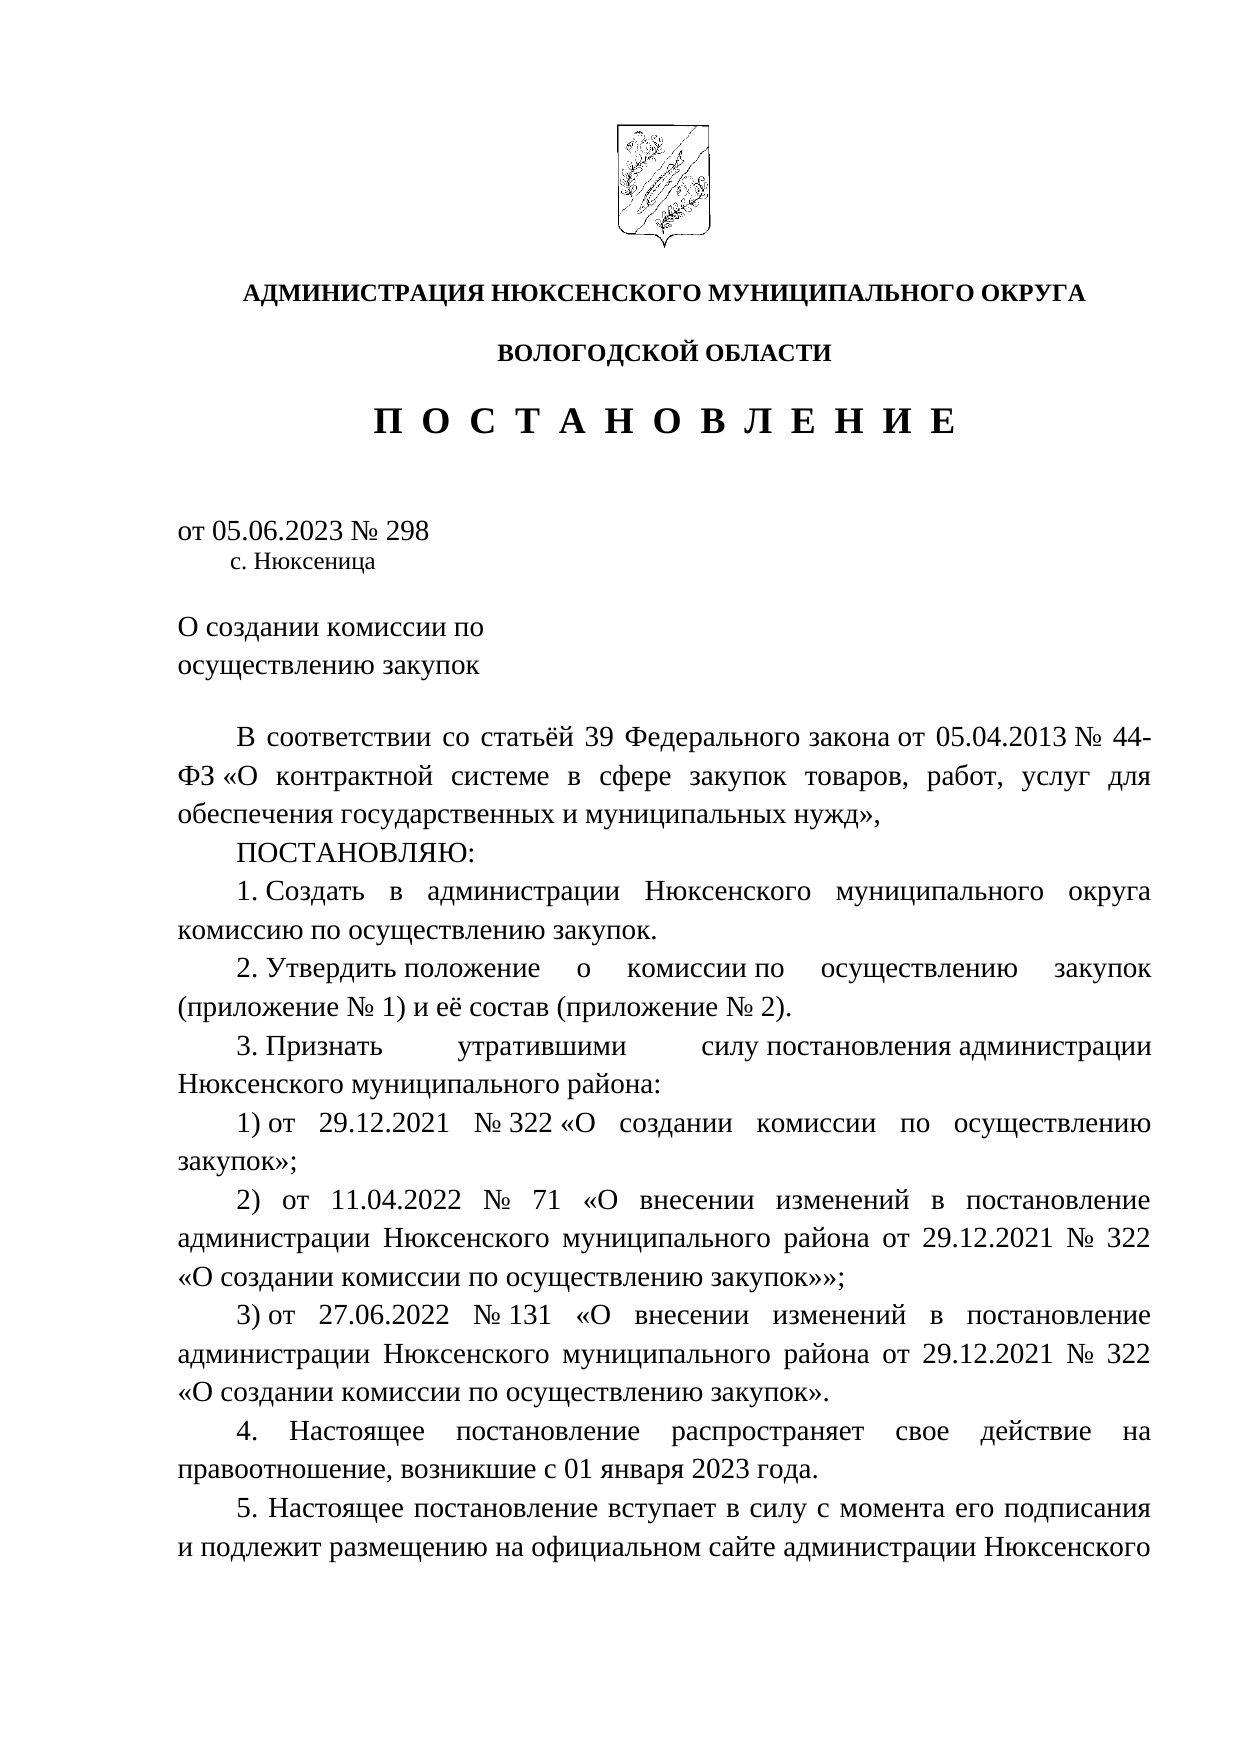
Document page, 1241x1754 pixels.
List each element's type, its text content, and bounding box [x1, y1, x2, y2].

text с. Нюксеница [177, 546, 428, 575]
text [177, 1490, 1152, 1562]
text ПОСТАНОВЛЯЮ: [177, 835, 1152, 868]
text В соответствии со статьёй 39 Федерального закона от 05.04.2013 № 44-ФЗ «О контрактной системе в сфере закупок товаров, работ, услуг для обеспечения государственных и муниципальных нужд», [177, 719, 1152, 830]
text О создании комиссии по [177, 609, 1152, 642]
text 3. Признать утратившими силу постановления администрации Нюксенского муниципального района: [177, 1028, 1152, 1100]
text АДМИНИСТРАЦИЯ НЮКСЕНСКОГО МУНИЦИПАЛЬНОГО ОКРУГА [177, 278, 1152, 307]
text 1. Создать в администрации Нюксенского муниципального округа комиссию по осуществлению закупок. [177, 873, 1152, 946]
text 2. Утвердить положение о комиссии по осуществлению закупок (приложение № 1) и её состав (приложение № 2). [177, 951, 1152, 1023]
text 4. Настоящее постановление распространяет свое действие на правоотношение, возникшие с 01 января 2023 года. [177, 1413, 1152, 1485]
text от 05.06.2023 № 298 [177, 513, 1152, 546]
picture [607, 118, 722, 248]
text 2) от 11.04.2022 № 71 «О внесении изменений в постановление администрации Нюксенского муниципального района от 29.12.2021 № 322 «О создании комиссии по осуществлению закупок»»; [177, 1182, 1152, 1292]
text ВОЛОГОДСКОЙ ОБЛАСТИ [177, 338, 1152, 367]
text осуществлению закупок [177, 647, 1152, 681]
text 1) от 29.12.2021 № 322 «О создании комиссии по осуществлению закупок»; [177, 1105, 1152, 1177]
text П О С Т А Н О В Л Е Н И Е [177, 398, 1152, 441]
text 3) от 27.06.2022 № 131 «О внесении изменений в постановление администрации Нюксенского муниципального района от 29.12.2021 № 322 «О создании комиссии по осуществлению закупок». [177, 1297, 1152, 1408]
